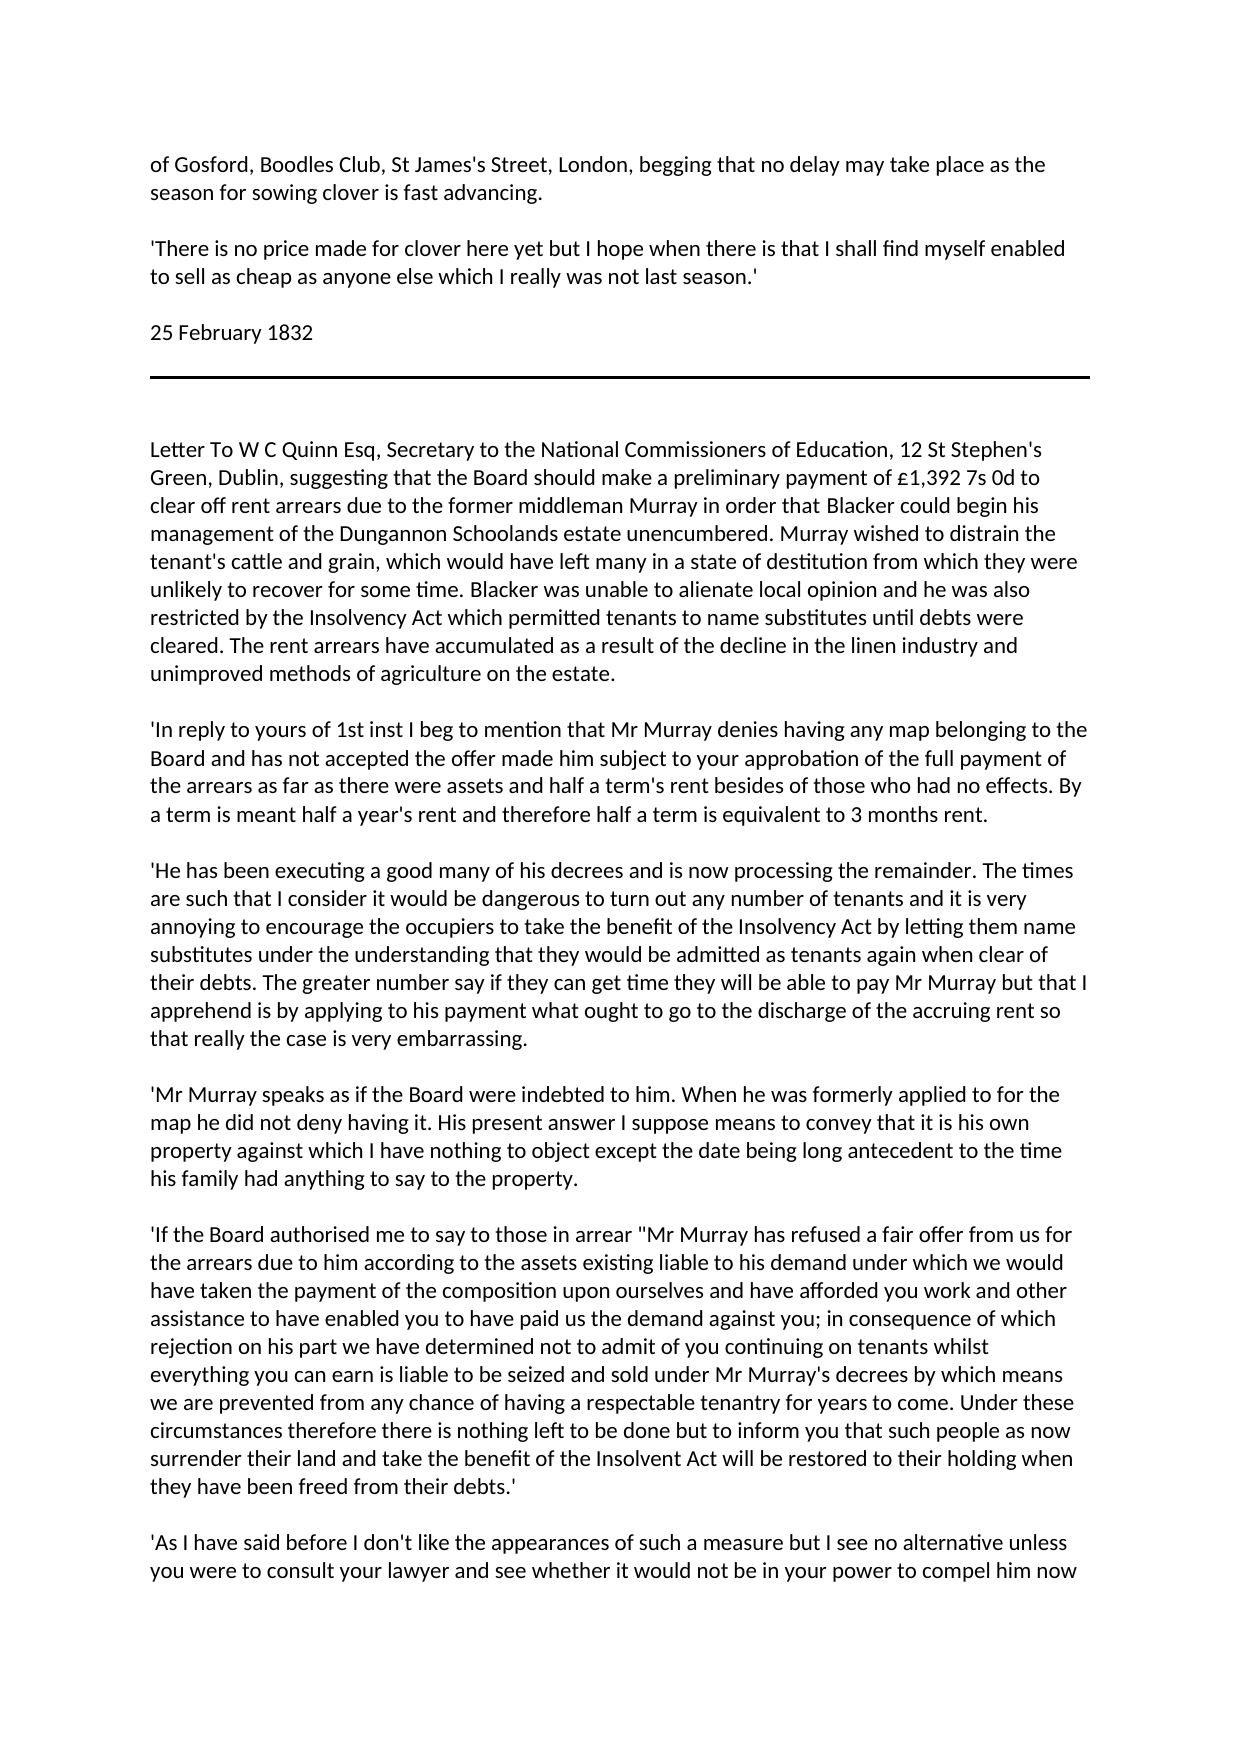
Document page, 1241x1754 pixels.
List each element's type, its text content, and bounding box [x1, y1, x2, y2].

text Letter To W C Quinn Esq, Secretary to the National Commissioners of Education, 12 St Stephen's Green, Dublin, suggesting that the Board should make a preliminary payment of £1,392 7s 0d to clear off rent arrears due to the former middleman Murray in order that Blacker could begin his management of the Dungannon Schoolands estate unencumbered. Murray wished to distrain the tenant's cattle and grain, which would have left many in a state of destitution from which they were unlikely to recover for some time. Blacker was unable to alienate local opinion and he was also restricted by the Insolvency Act which permitted tenants to name substitutes until debts were cleared. The rent arrears have accumulated as a result of the decline in the linen industry and unimproved methods of agriculture on the estate. [150, 435, 1090, 688]
text 'Mr Murray speaks as if the Board were indebted to him. When he was formerly applied to for the map he did not deny having it. His present answer I suppose means to convey that it is his own property against which I have nothing to object except the date being long antecedent to the time his family had anything to say to the property. [150, 1080, 1090, 1192]
text 'There is no price made for clover here yet but I hope when there is that I shall find myself enabled to sell as cheap as anyone else which I really was not last season.' [150, 234, 1090, 290]
text 'In reply to yours of 1st inst I beg to mention that Mr Murray denies having any map belonging to the Board and has not accepted the offer made him subject to your approbation of the full payment of the arrears as far as there were assets and half a term's rent besides of those who had no effects. By a term is meant half a year's rent and therefore half a term is equivalent to 3 months rent. [150, 716, 1090, 828]
text 'If the Board authorised me to say to those in arrear "Mr Murray has refused a fair offer from us for the arrears due to him according to the assets existing liable to his demand under which we would have taken the payment of the composition upon ourselves and have afforded you work and other assistance to have enabled you to have paid us the demand against you; in consequence of which rejection on his part we have determined not to admit of you continuing on tenants whilst everything you can earn is liable to be seized and sold under Mr Murray's decrees by which means we are prevented from any chance of having a respectable tenantry for years to come. Under these circumstances therefore there is nothing left to be done but to inform you that such people as now surrender their land and take the benefit of the Insolvent Act will be restored to their holding when they have been freed from their debts.' [150, 1220, 1090, 1500]
text 25 February 1832 [150, 318, 1090, 346]
text 'He has been executing a good many of his decrees and is now processing the remainder. The times are such that I consider it would be dangerous to turn out any number of tenants and it is very annoying to encourage the occupiers to take the benefit of the Insolvency Act by letting them name substitutes under the understanding that they would be admitted as tenants again when clear of their debts. The greater number say if they can get time they will be able to pay Mr Murray but that I apprehend is by applying to his payment what ought to go to the discharge of the accruing rent so that really the case is very embarrassing. [150, 856, 1090, 1052]
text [150, 150, 1090, 206]
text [150, 1528, 1090, 1584]
